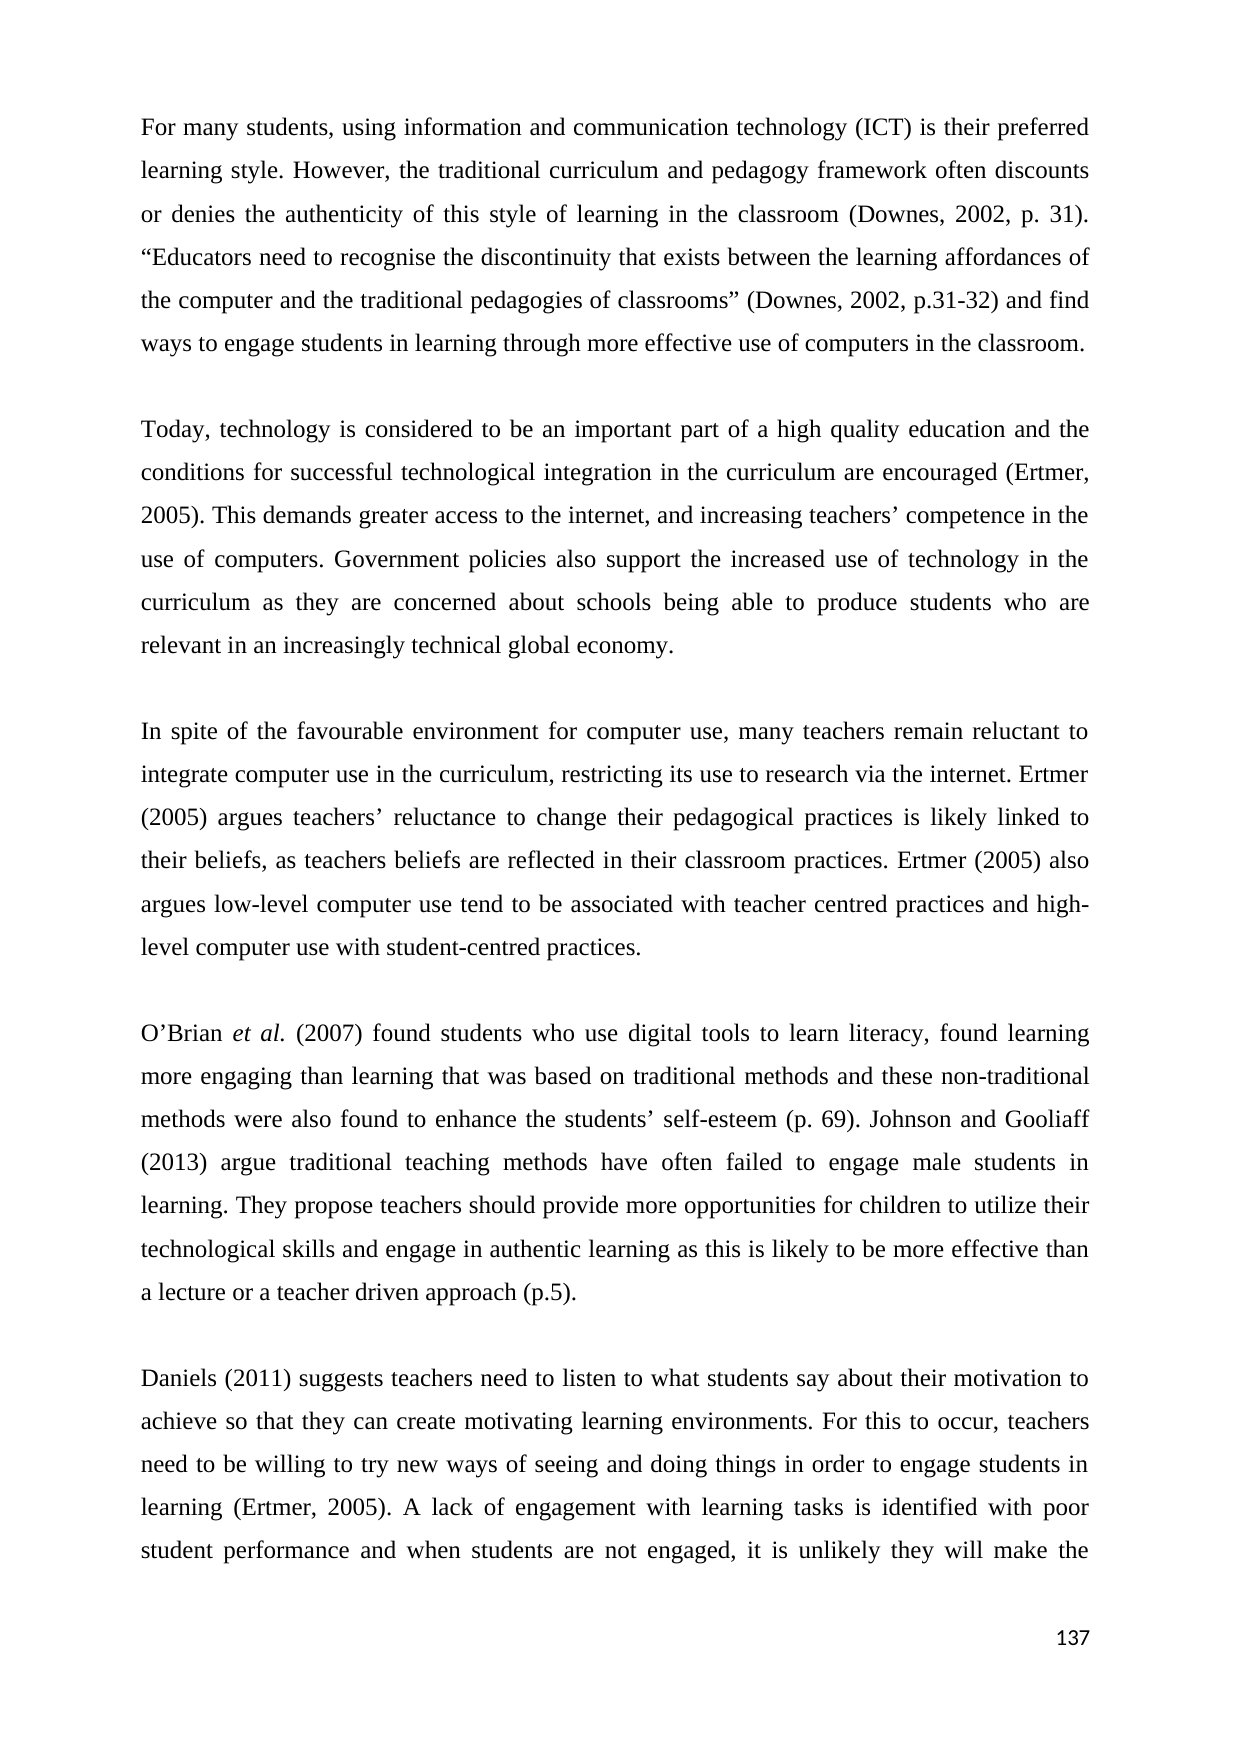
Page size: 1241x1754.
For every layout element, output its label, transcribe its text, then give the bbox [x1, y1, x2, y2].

text Today, technology is considered to be an important part of a high quality education and the conditions for successful technological integration in the curriculum are encouraged (Ertmer, 2005). This demands greater access to the internet, and increasing teachers’ competence in the use of computers. Government policies also support the increased use of technology in the curriculum as they are concerned about schools being able to produce students who are relevant in an increasingly technical global economy. [141, 414, 1090, 659]
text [141, 112, 1090, 357]
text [141, 1363, 1090, 1564]
text O’Brian et al. (2007) found students who use digital tools to learn literacy, found learning more engaging than learning that was based on traditional methods and these non-traditional methods were also found to enhance the students’ self-esteem (p. 69). Johnson and Gooliaff (2013) argue traditional teaching methods have often failed to engage male students in learning. They propose teachers should provide more opportunities for children to utilize their technological skills and engage in authentic learning as this is likely to be more effective than a lecture or a teacher driven approach (p.5). [141, 1018, 1090, 1306]
text In spite of the favourable environment for computer use, many teachers remain reluctant to integrate computer use in the curriculum, restricting its use to research via the internet. Ertmer (2005) argues teachers’ reluctance to change their pedagogical practices is likely linked to their beliefs, as teachers beliefs are reflected in their classroom practices. Ertmer (2005) also argues low-level computer use tend to be associated with teacher centred practices and high-level computer use with student-centred practices. [141, 716, 1090, 961]
